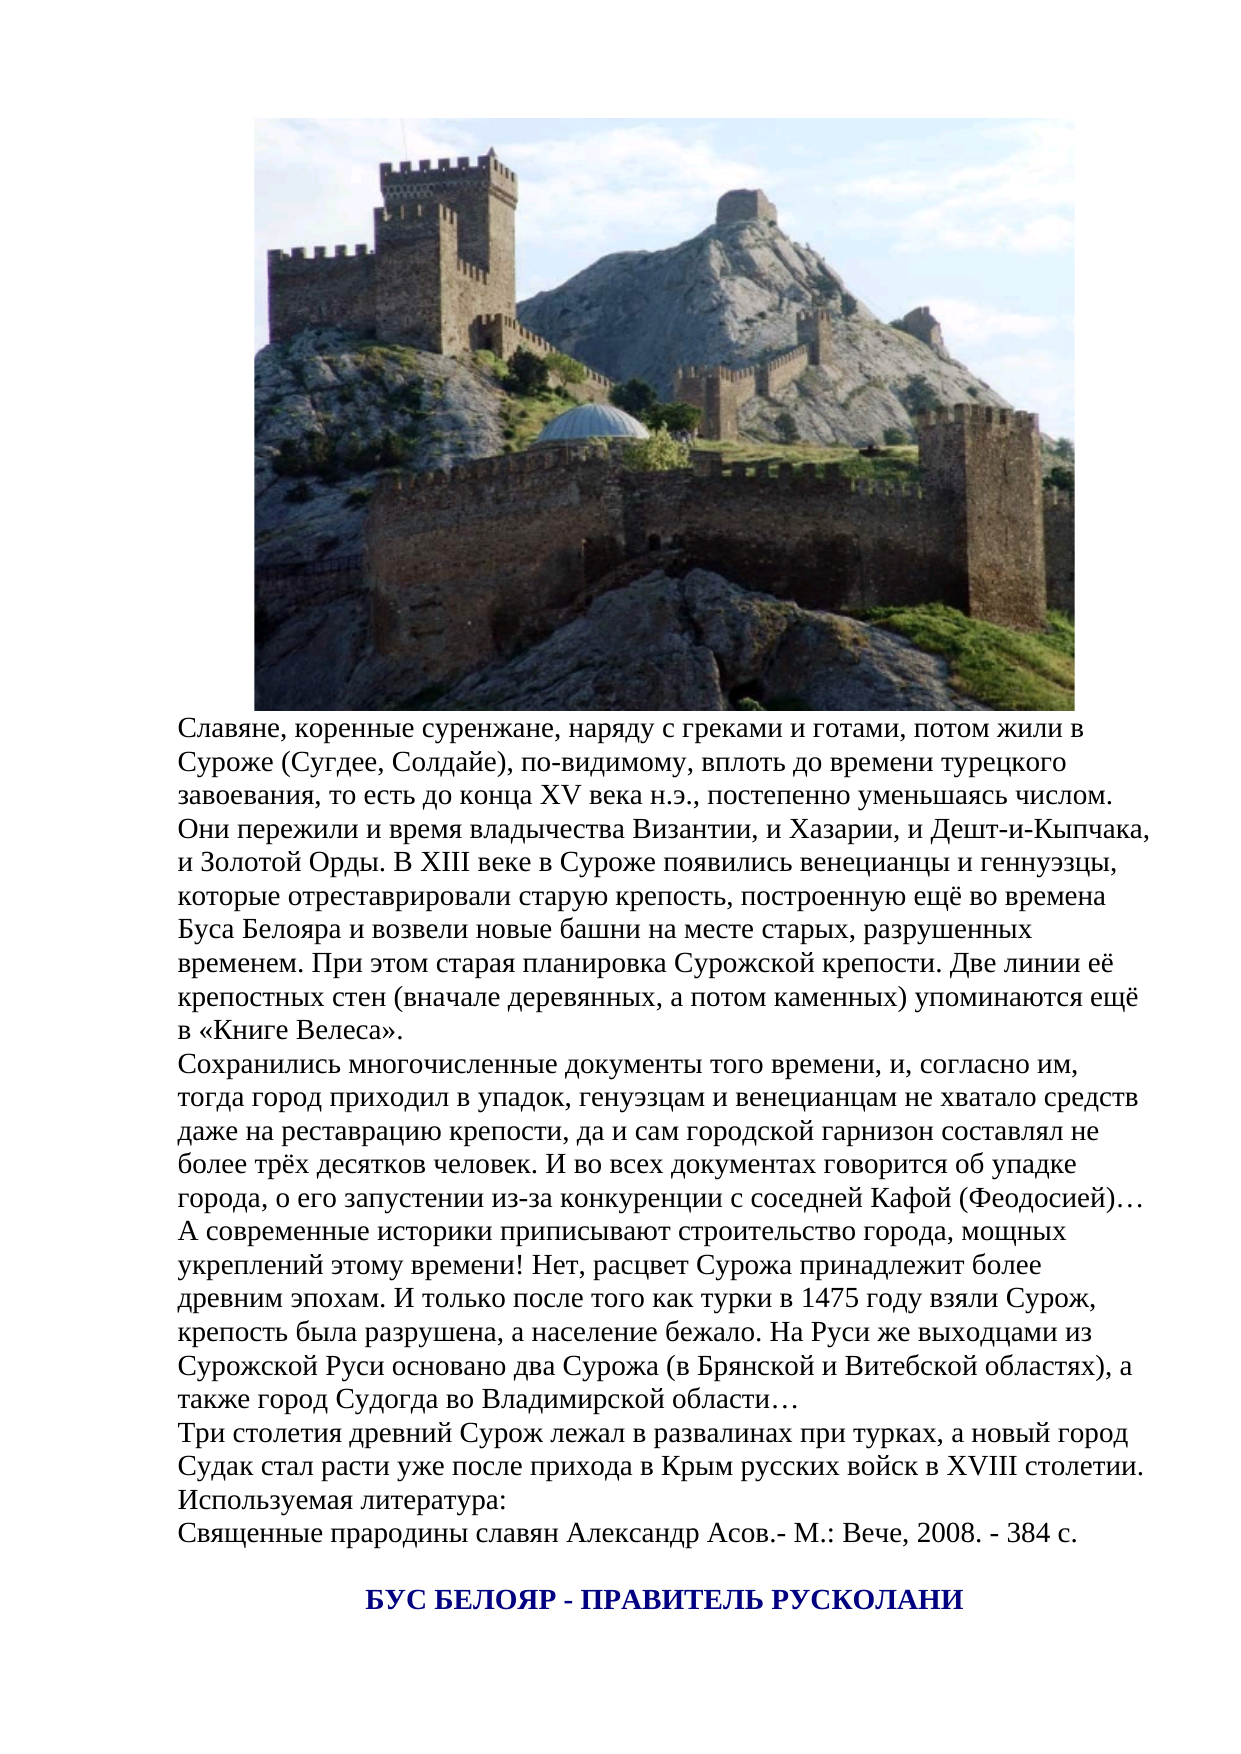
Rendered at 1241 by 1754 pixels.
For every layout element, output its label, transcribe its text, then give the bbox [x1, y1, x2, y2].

picture [254, 118, 1075, 711]
text БУС БЕЛОЯР - ПРАВИТЕЛЬ РУСКОЛАНИ [177, 1582, 1152, 1616]
text Сохранились многочисленные документы того времени, и, согласно им, тогда город приходил в упадок, генуэзцам и венецианцам не хватало средств даже на реставрацию крепости, да и сам городской гарнизон составлял не более трёх десятков человек. И во всех документах говорится об упадке города, о его запустении из-за конкуренции с соседней Кафой (Феодосией)… А современные историки приписывают строительство города, мощных укреплений этому времени! Нет, расцвет Сурожа принадлежит более древним эпохам. И только после того как турки в 1475 году взяли Сурож, крепость была разрушена, а население бежало. На Руси же выходцами из Сурожской Руси основано два Сурожа (в Брянской и Витебской областях), а также город Судогда во Владимирской области… [177, 1046, 1152, 1415]
text Славяне, коренные суренжане, наряду с греками и готами, потом жили в Суроже (Сугдее, Солдайе), по-видимому, вплоть до времени турецкого завоевания, то есть до конца XV века н.э., постепенно уменьшаясь числом. Они пережили и время владычества Византии, и Хазарии, и Дешт-и-Кыпчака, и Золотой Орды. В XIII веке в Суроже появились венецианцы и геннуэзцы, которые отреставрировали старую крепость, построенную ещё во времена Буса Белояра и возвели новые башни на месте старых, разрушенных временем. При этом старая планировка Сурожской крепости. Две линии её крепостных стен (вначале деревянных, а потом каменных) упоминаются ещё в «Книге Велеса». [177, 710, 1152, 1046]
text Три столетия древний Сурож лежал в развалинах при турках, а новый город Судак стал расти уже после прихода в Крым русских войск в XVIII столетии. [177, 1415, 1152, 1482]
text Священные прародины славян Александр Асов.- М.: Вече, 2008. - 384 с. [177, 1515, 1152, 1549]
text Используемая литература: [177, 1482, 1152, 1515]
